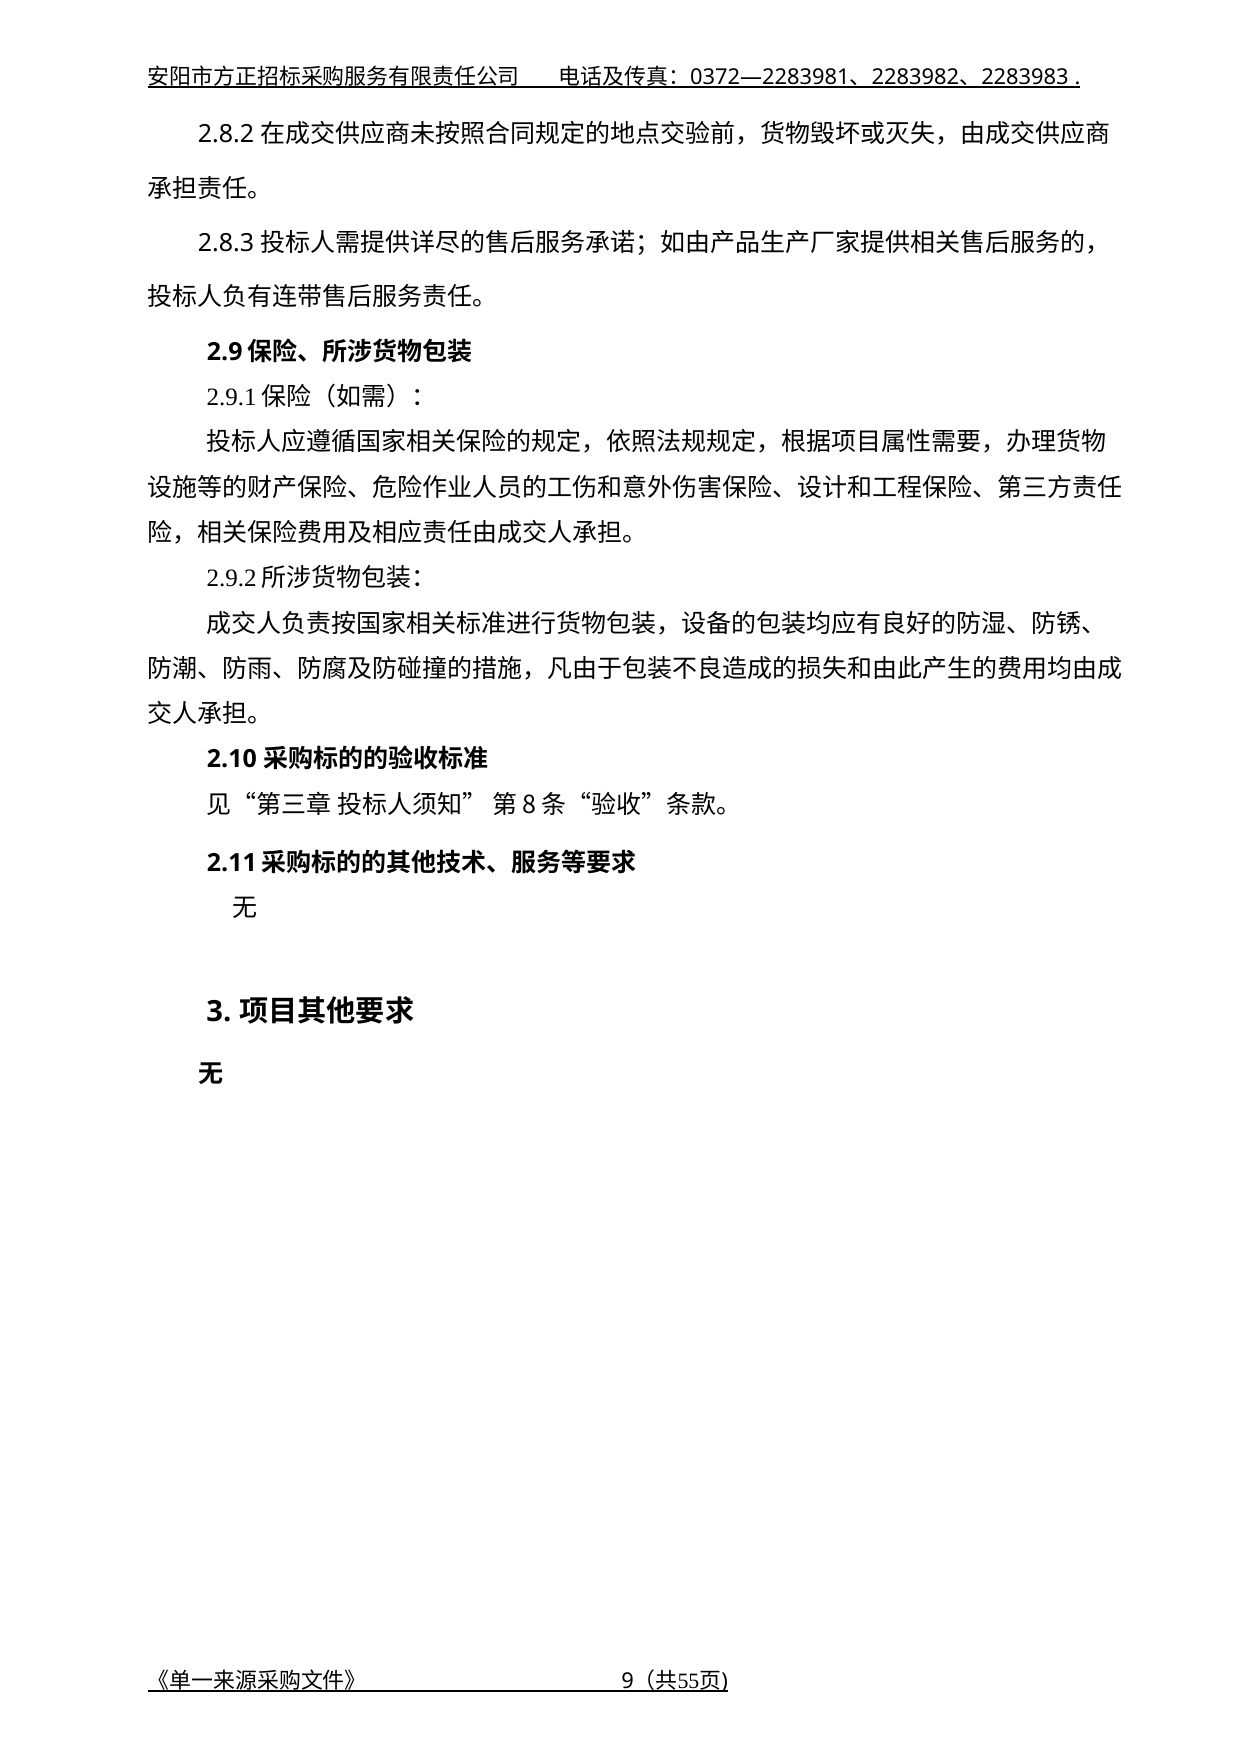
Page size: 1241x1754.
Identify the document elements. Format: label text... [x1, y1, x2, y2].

text 无 [148, 1053, 1125, 1089]
text 2.9保险、所涉货物包装 [148, 331, 1125, 367]
text 无 [148, 887, 1125, 924]
text 2.11采购标的的其他技术、服务等要求 [148, 842, 1125, 878]
text 2.10 采购标的的验收标准 [148, 739, 1125, 775]
text 2.8.3 投标人需提供详尽的售后服务承诺；如由产品生产厂家提供相关售后服务的，投标人负有连带售后服务责任。 [148, 222, 1125, 313]
text 2.9.1保险（如需）： [148, 376, 1125, 413]
text 2.8.2 在成交供应商未按照合同规定的地点交验前，货物毁坏或灭失，由成交供应商承担责任。 [148, 114, 1125, 204]
text 投标人应遵循国家相关保险的规定，依照法规规定，根据项目属性需要，办理货物设施等的财产保险、危险作业人员的工伤和意外伤害保险、设计和工程保险、第三方责任险，相关保险费用及相应责任由成交人承担。 [148, 422, 1125, 549]
text 2.9.2所涉货物包装： [148, 558, 1125, 594]
text 成交人负责按国家相关标准进行货物包装，设备的包装均应有良好的防湿、防锈、防潮、防雨、防腐及防碰撞的措施，凡由于包装不良造成的损失和由此产生的费用均由成交人承担。 [148, 603, 1125, 730]
text 3. 项目其他要求 [148, 988, 1125, 1030]
text 见“第三章 投标人须知” 第8条“验收”条款。 [148, 784, 1125, 821]
